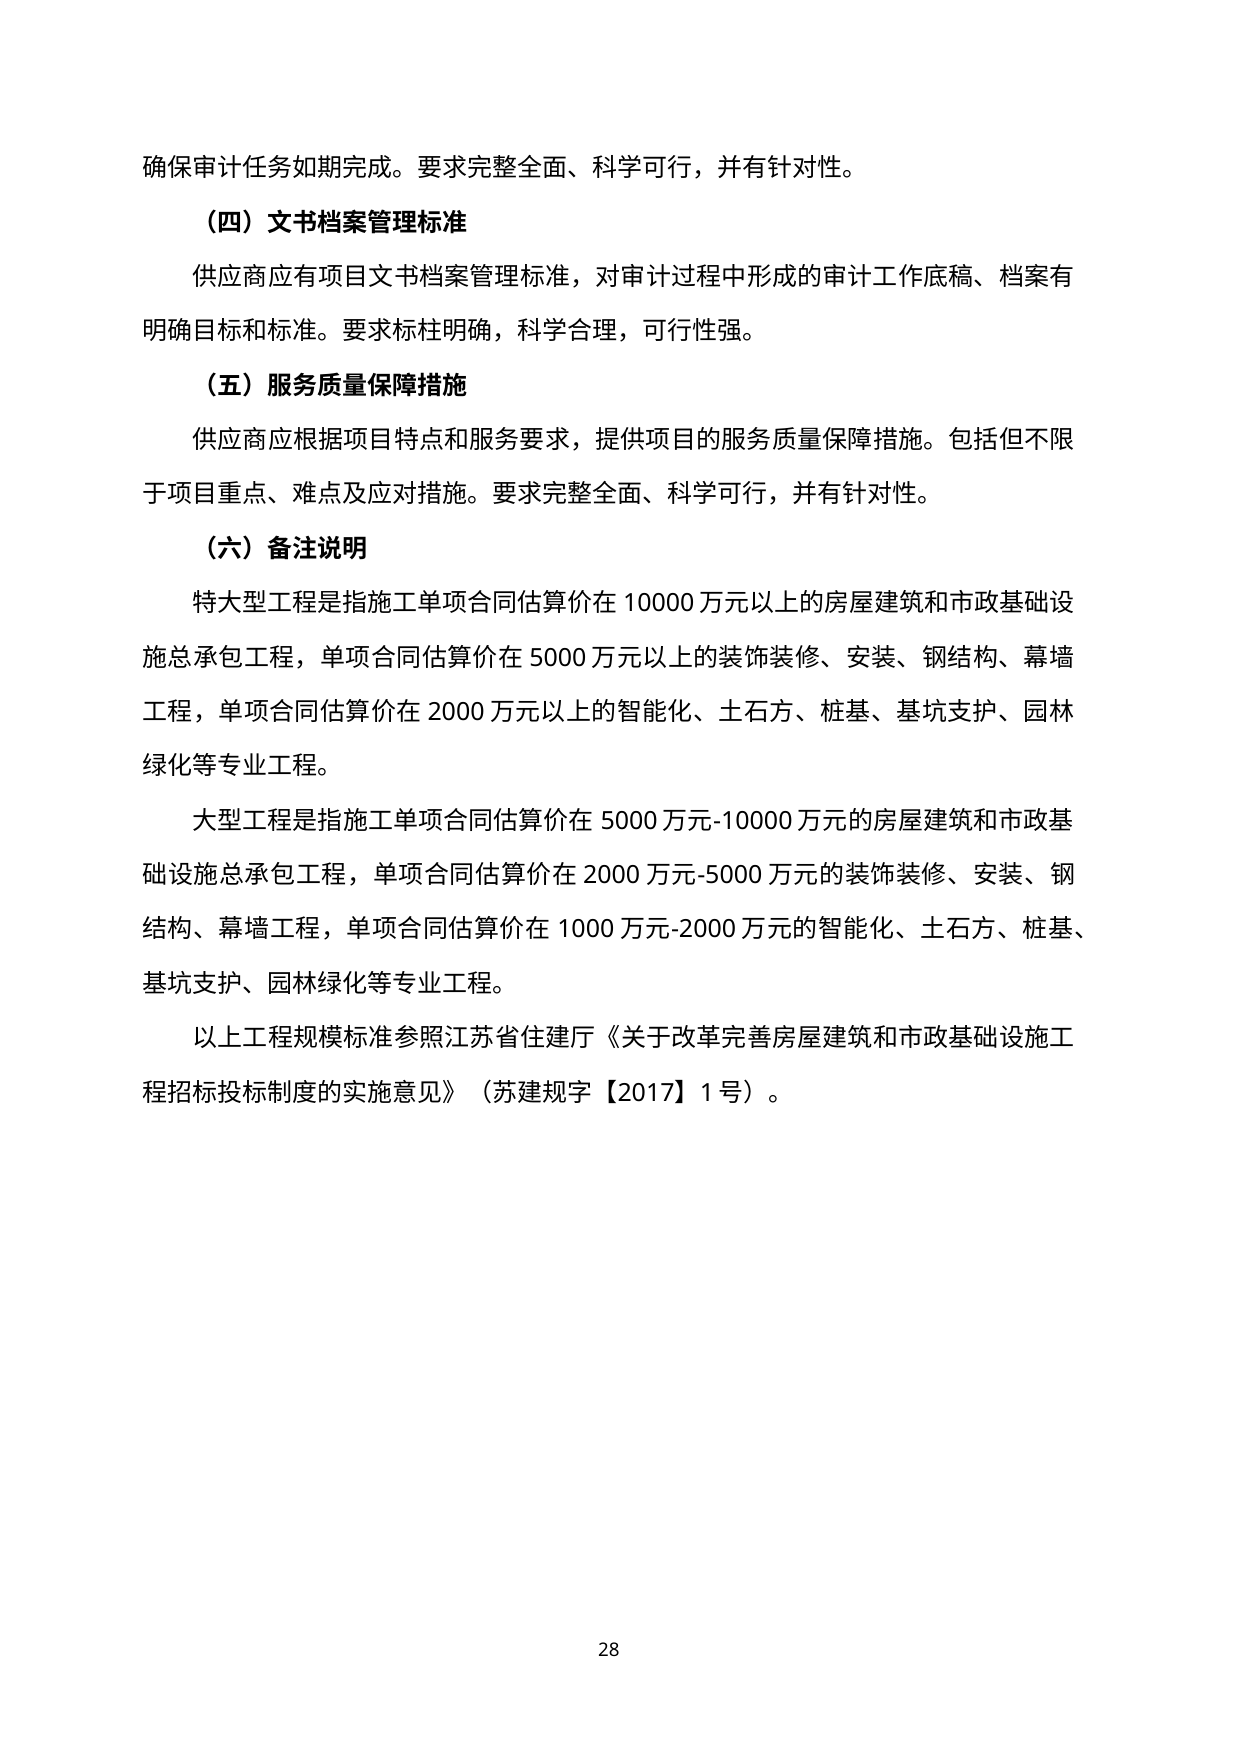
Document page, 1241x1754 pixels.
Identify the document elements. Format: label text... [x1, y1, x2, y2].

text 供应商应有项目文书档案管理标准，对审计过程中形成的审计工作底稿、档案有明确目标和标准。要求标柱明确，科学合理，可行性强。 [142, 256, 1075, 347]
text （四）文书档案管理标准 [142, 202, 1075, 238]
text 大型工程是指施工单项合同估算价在5000万元-10000万元的房屋建筑和市政基础设施总承包工程，单项合同估算价在2000万元-5000万元的装饰装修、安装、钢结构、幕墙工程，单项合同估算价在1000万元-2000万元的智能化、土石方、桩基、基坑支护、园林绿化等专业工程。 [142, 800, 1075, 999]
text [142, 148, 1075, 184]
text （五）服务质量保障措施 [142, 365, 1075, 401]
text （六）备注说明 [142, 528, 1075, 564]
text 以上工程规模标准参照江苏省住建厅《关于改革完善房屋建筑和市政基础设施工程招标投标制度的实施意见》（苏建规字【2017】1号）。 [142, 1018, 1075, 1108]
text 供应商应根据项目特点和服务要求，提供项目的服务质量保障措施。包括但不限于项目重点、难点及应对措施。要求完整全面、科学可行，并有针对性。 [142, 419, 1075, 510]
text 特大型工程是指施工单项合同估算价在10000万元以上的房屋建筑和市政基础设施总承包工程，单项合同估算价在5000万元以上的装饰装修、安装、钢结构、幕墙工程，单项合同估算价在2000万元以上的智能化、土石方、桩基、基坑支护、园林绿化等专业工程。 [142, 583, 1075, 782]
